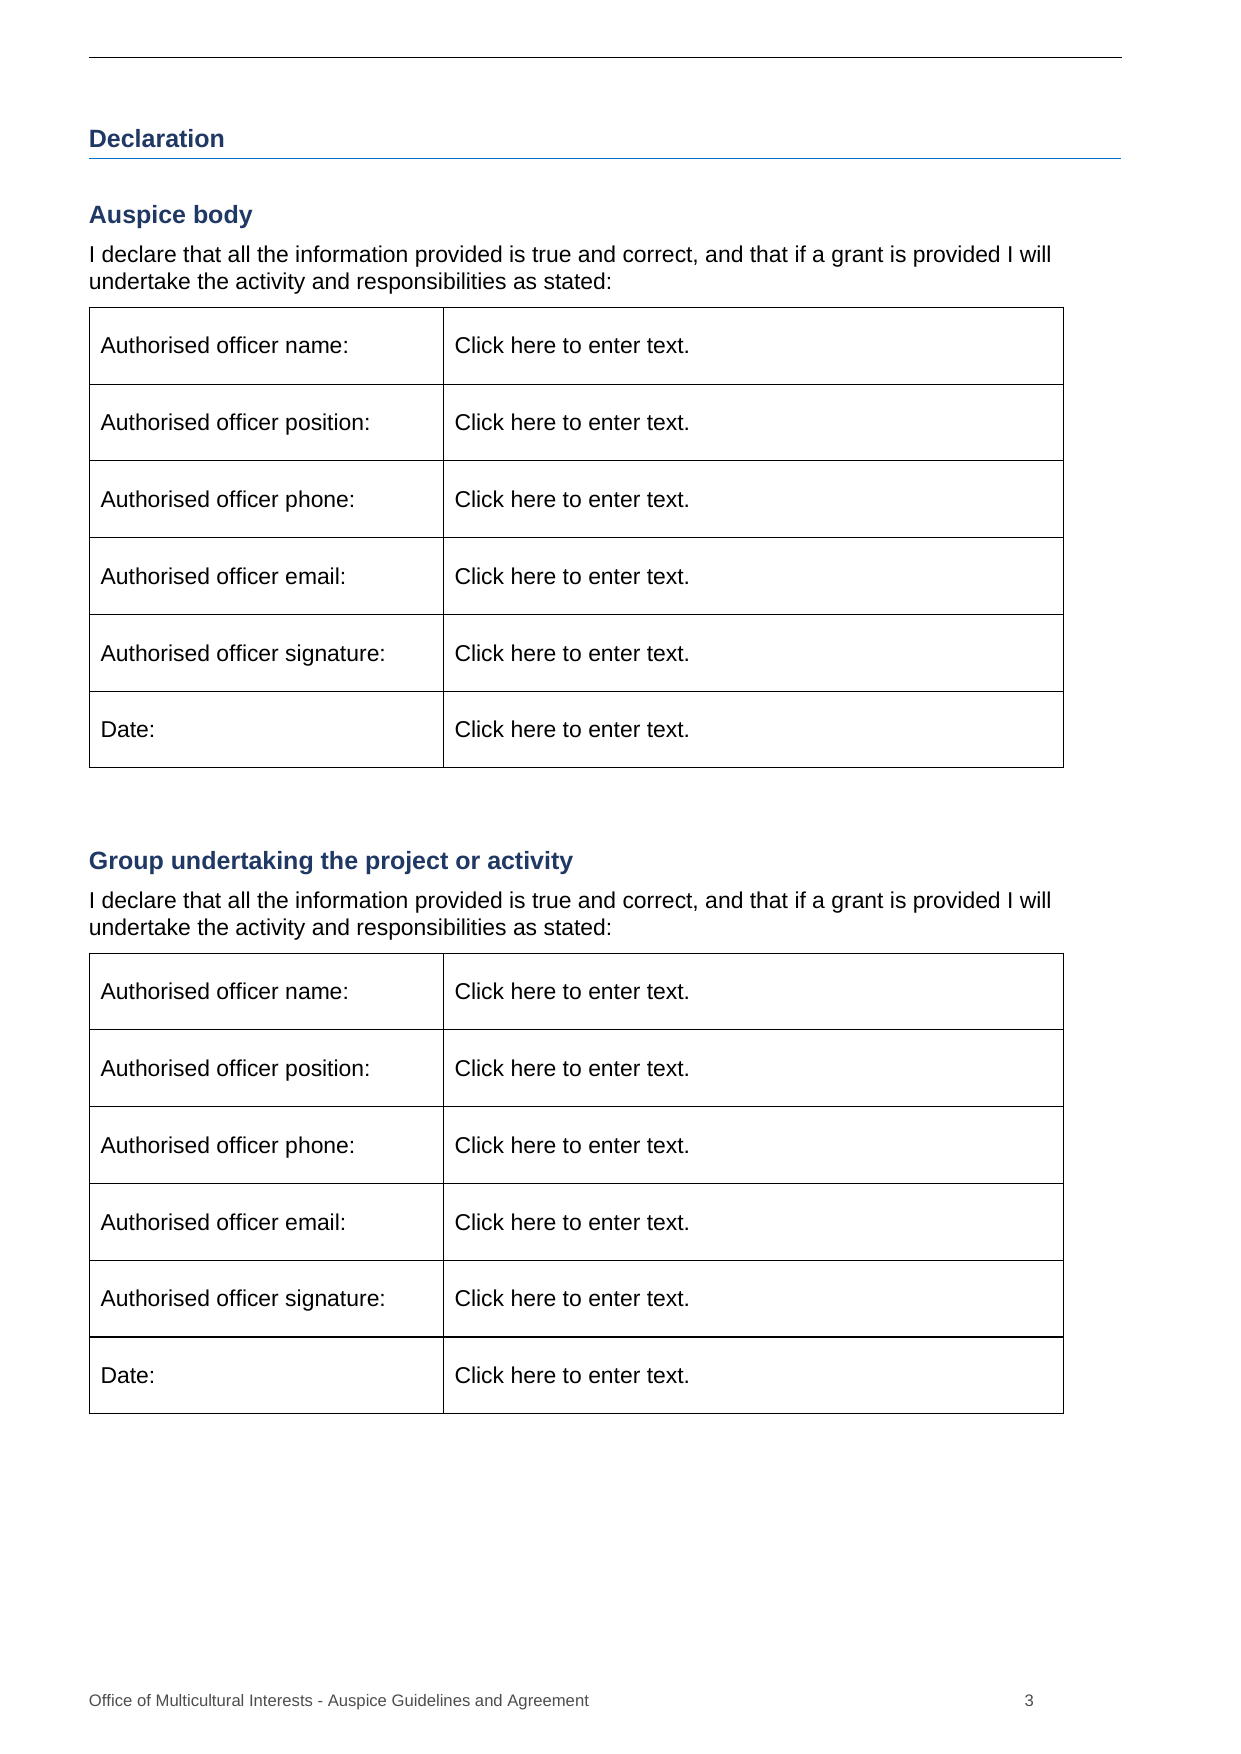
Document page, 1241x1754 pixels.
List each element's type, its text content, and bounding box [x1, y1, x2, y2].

table_cell Authorised officer signature: [90, 615, 443, 691]
table_cell Authorised officer position: [90, 1030, 443, 1106]
subtitle Declaration [89, 124, 1122, 153]
table_header Authorised officer name: [90, 954, 443, 1029]
table_header [444, 954, 1063, 1029]
table_cell [444, 538, 1063, 614]
table_cell [444, 692, 1063, 767]
table_cell Authorised officer phone: [90, 461, 443, 537]
table_cell Authorised officer phone: [90, 1107, 443, 1183]
table_cell [444, 1338, 1063, 1413]
table_header Authorised officer name: [90, 308, 443, 383]
table_cell [444, 461, 1063, 537]
table_cell Authorised officer signature: [90, 1261, 443, 1336]
table_cell [444, 1107, 1063, 1183]
table_cell [444, 615, 1063, 691]
table_cell Authorised officer email: [90, 1184, 443, 1259]
table_cell [444, 385, 1063, 460]
table_cell [444, 1184, 1063, 1259]
table_cell Authorised officer email: [90, 538, 443, 614]
text I declare that all the information provided is true and correct, and that if a grant is provided I will undertake the activity and responsibilities as stated: [89, 241, 1122, 294]
table_cell Authorised officer position: [90, 385, 443, 460]
table_header [444, 308, 1063, 383]
table_cell Date: [90, 692, 443, 767]
text I declare that all the information provided is true and correct, and that if a grant is provided I will undertake the activity and responsibilities as stated: [89, 887, 1122, 940]
text Auspice body [89, 200, 1122, 229]
table_cell [444, 1261, 1063, 1336]
table_cell Date: [90, 1338, 443, 1413]
text Group undertaking the project or activity [89, 846, 1122, 875]
table_cell [444, 1030, 1063, 1106]
